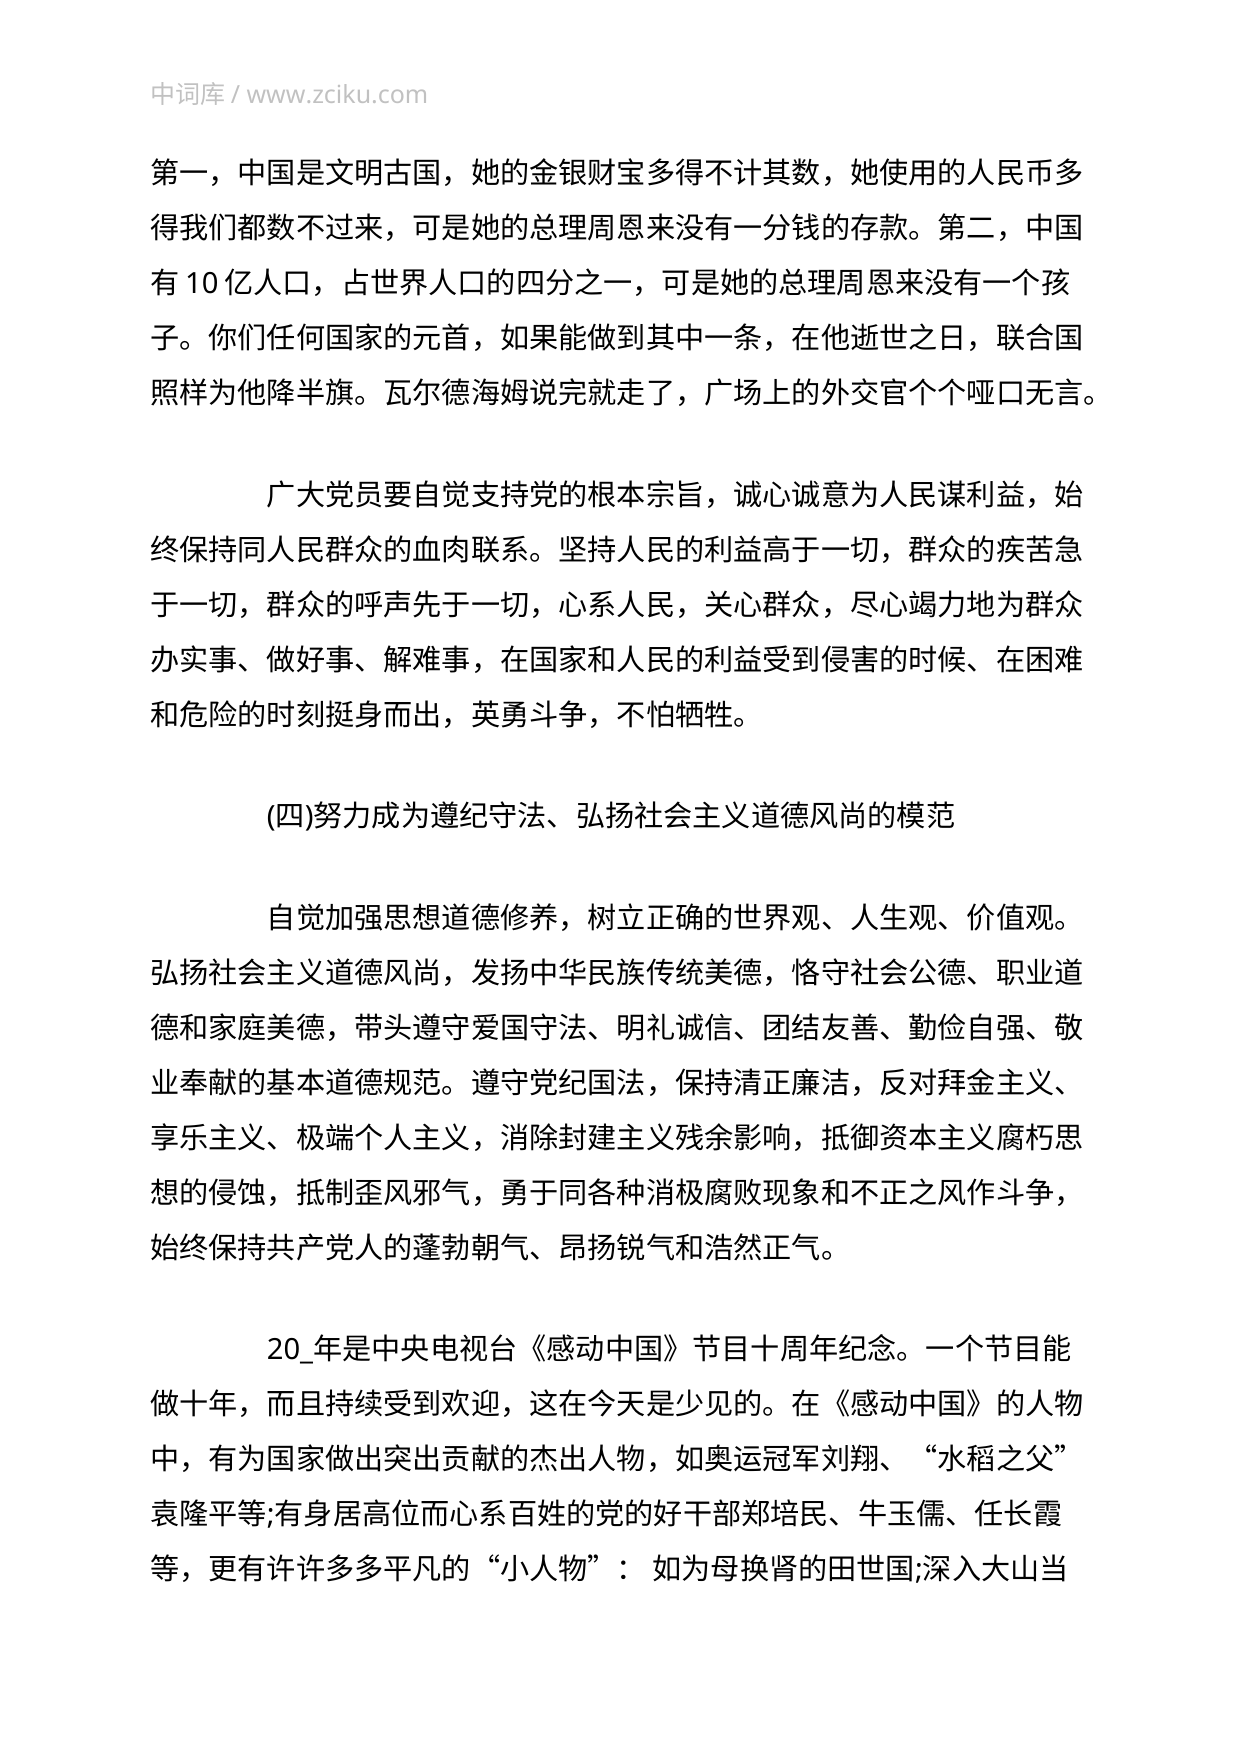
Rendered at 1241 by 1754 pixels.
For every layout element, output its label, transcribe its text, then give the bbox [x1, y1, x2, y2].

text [150, 1326, 1090, 1588]
text 自觉加强思想道德修养，树立正确的世界观、人生观、价值观。弘扬社会主义道德风尚，发扬中华民族传统美德，恪守社会公德、职业道德和家庭美德，带头遵守爱国守法、明礼诚信、团结友善、勤俭自强、敬业奉献的基本道德规范。遵守党纪国法，保持清正廉洁，反对拜金主义、享乐主义、极端个人主义，消除封建主义残余影响，抵御资本主义腐朽思想的侵蚀，抵制歪风邪气，勇于同各种消极腐败现象和不正之风作斗争，始终保持共产党人的蓬勃朝气、昂扬锐气和浩然正气。 [150, 895, 1090, 1266]
text (四)努力成为遵纪守法、弘扬社会主义道德风尚的模范 [150, 793, 1090, 835]
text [150, 150, 1090, 412]
text 广大党员要自觉支持党的根本宗旨，诚心诚意为人民谋利益，始终保持同人民群众的血肉联系。坚持人民的利益高于一切，群众的疾苦急于一切，群众的呼声先于一切，心系人民，关心群众，尽心竭力地为群众办实事、做好事、解难事，在国家和人民的利益受到侵害的时候、在困难和危险的时刻挺身而出，英勇斗争，不怕牺牲。 [150, 471, 1090, 733]
